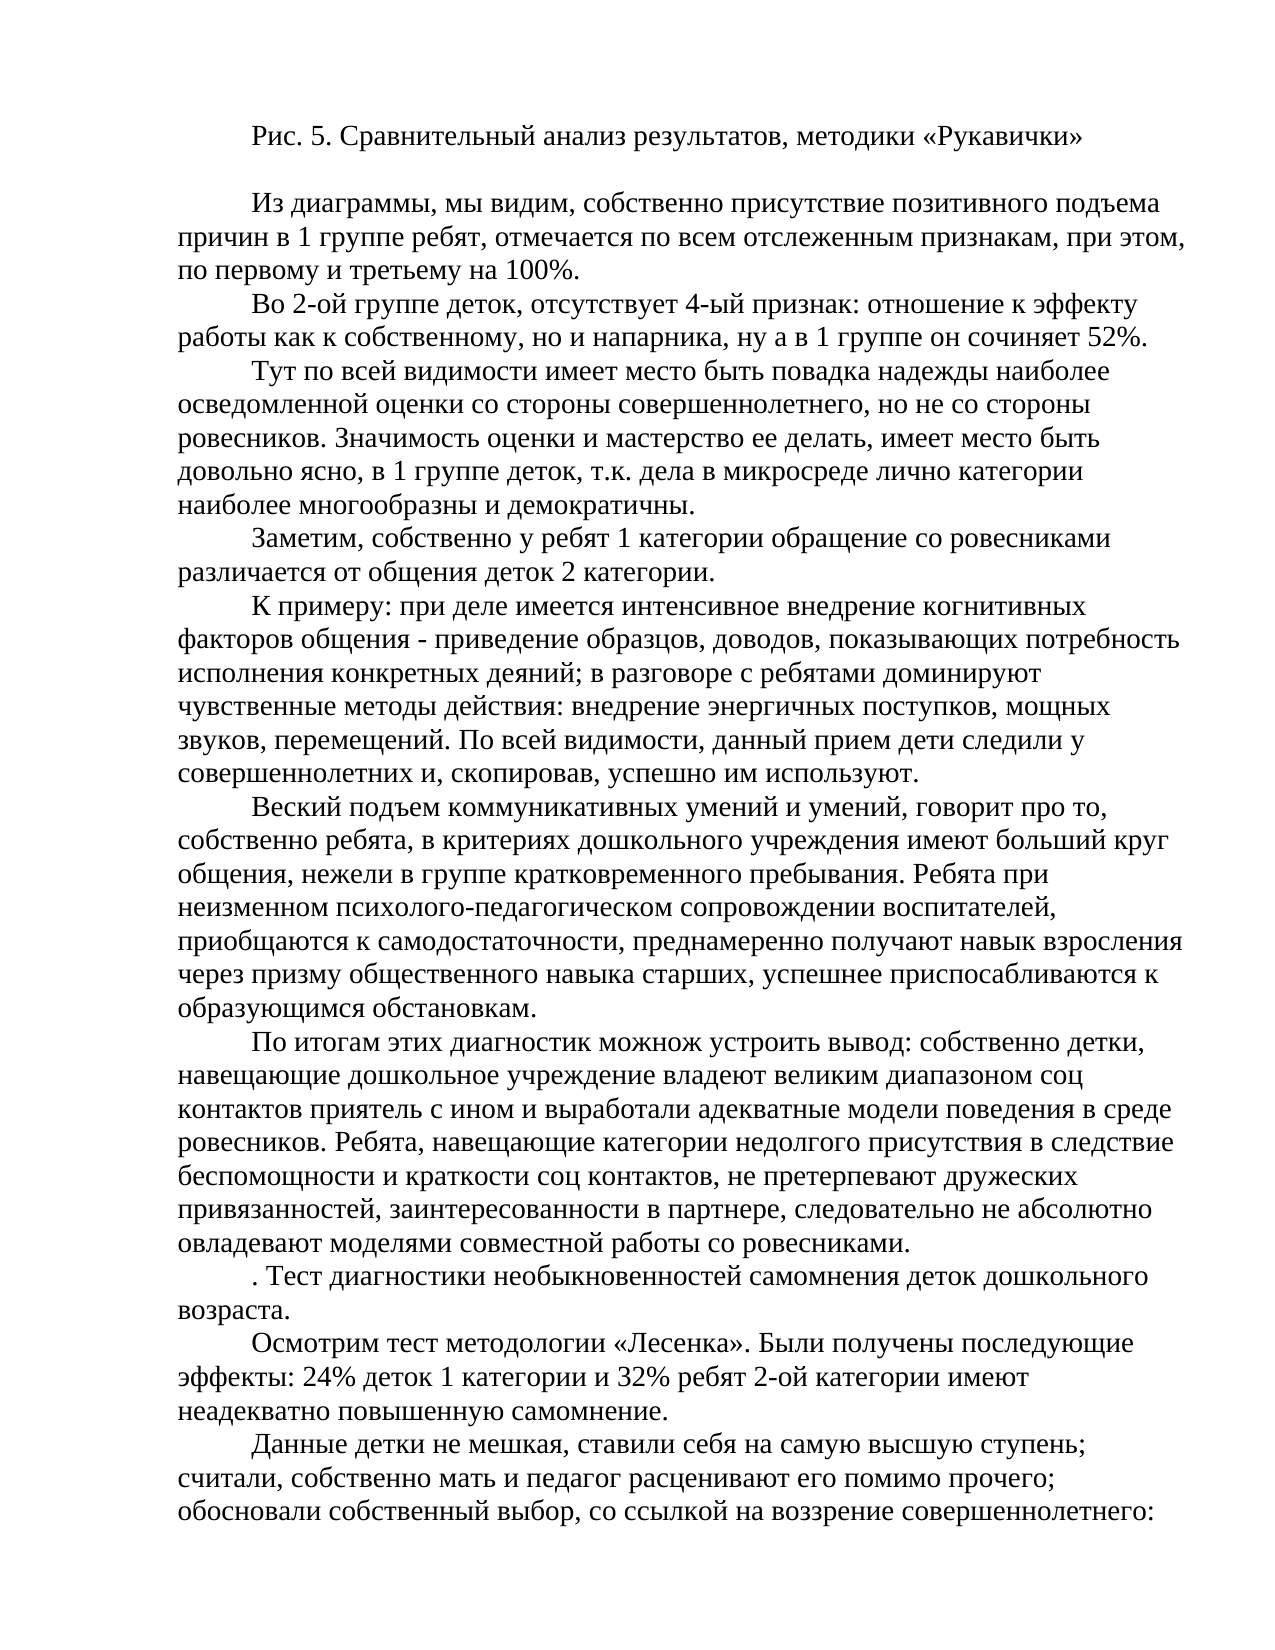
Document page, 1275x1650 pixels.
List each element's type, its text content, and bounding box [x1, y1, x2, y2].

text Веский подъем коммуникативных умений и умений, говорит про то, собственно ребята, в критериях дошкольного учреждения имеют больший круг общения, нежели в группе кратковременного пребывания. Ребята при неизменном психолого-педагогическом сопровождении воспитателей, приобщаются к самодостаточности, преднамеренно получают навык взросления через призму общественного навыка старших, успешнее приспосабливаются к образующимся обстановкам. [177, 789, 1186, 1024]
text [177, 1426, 1186, 1527]
text Заметим, собственно у ребят 1 категории обращение со ровесниками различается от общения деток 2 категории. [177, 521, 1186, 588]
text К примеру: при деле имеется интенсивное внедрение когнитивных факторов общения - приведение образцов, доводов, показывающих потребность исполнения конкретных деяний; в разговоре с ребятами доминируют чувственные методы действия: внедрение энергичных поступков, мощных звуков, перемещений. По всей видимости, данный прием дети следили у совершеннолетних и, скопировав, успешно им используют. [177, 588, 1186, 789]
text Рис. 5. Сравнительный анализ результатов, методики «Рукавички» [177, 118, 1186, 152]
text Тут по всей видимости имеет место быть повадка надежды наиболее осведомленной оценки со стороны совершеннолетнего, но не со стороны ровесников. Значимость оценки и мастерство ее делать, имеет место быть довольно ясно, в 1 группе деток, т.к. дела в микросреде лично категории наиболее многообразны и демократичны. [177, 353, 1186, 521]
text . Тест диагностики необыкновенностей самомнения деток дошкольного возраста. [177, 1258, 1186, 1326]
text По итогам этих диагностик можнож устроить вывод: собственно детки, навещающие дошкольное учреждение владеют великим диапазоном соц контактов приятель с ином и выработали адекватные модели поведения в среде ровесников. Ребята, навещающие категории недолгого присутствия в следствие беспомощности и краткости соц контактов, не претерпевают дружеских привязанностей, заинтересованности в партнере, следовательно не абсолютно овладевают моделями совместной работы со ровесниками. [177, 1024, 1186, 1258]
text Во 2-ой группе деток, отсутствует 4-ый признак: отношение к эффекту работы как к собственному, но и напарника, ну а в 1 группе он сочиняет 52%. [177, 286, 1186, 353]
text Из диаграммы, мы видим, собственно присутствие позитивного подъема причин в 1 группе ребят, отмечается по всем отслеженным признакам, при этом, по первому и третьему на 100%. [177, 185, 1186, 286]
text Осмотрим тест методологии «Лесенка». Были получены последующие эффекты: 24% деток 1 категории и 32% ребят 2-ой категории имеют неадекватно повышенную самомнение. [177, 1326, 1186, 1426]
